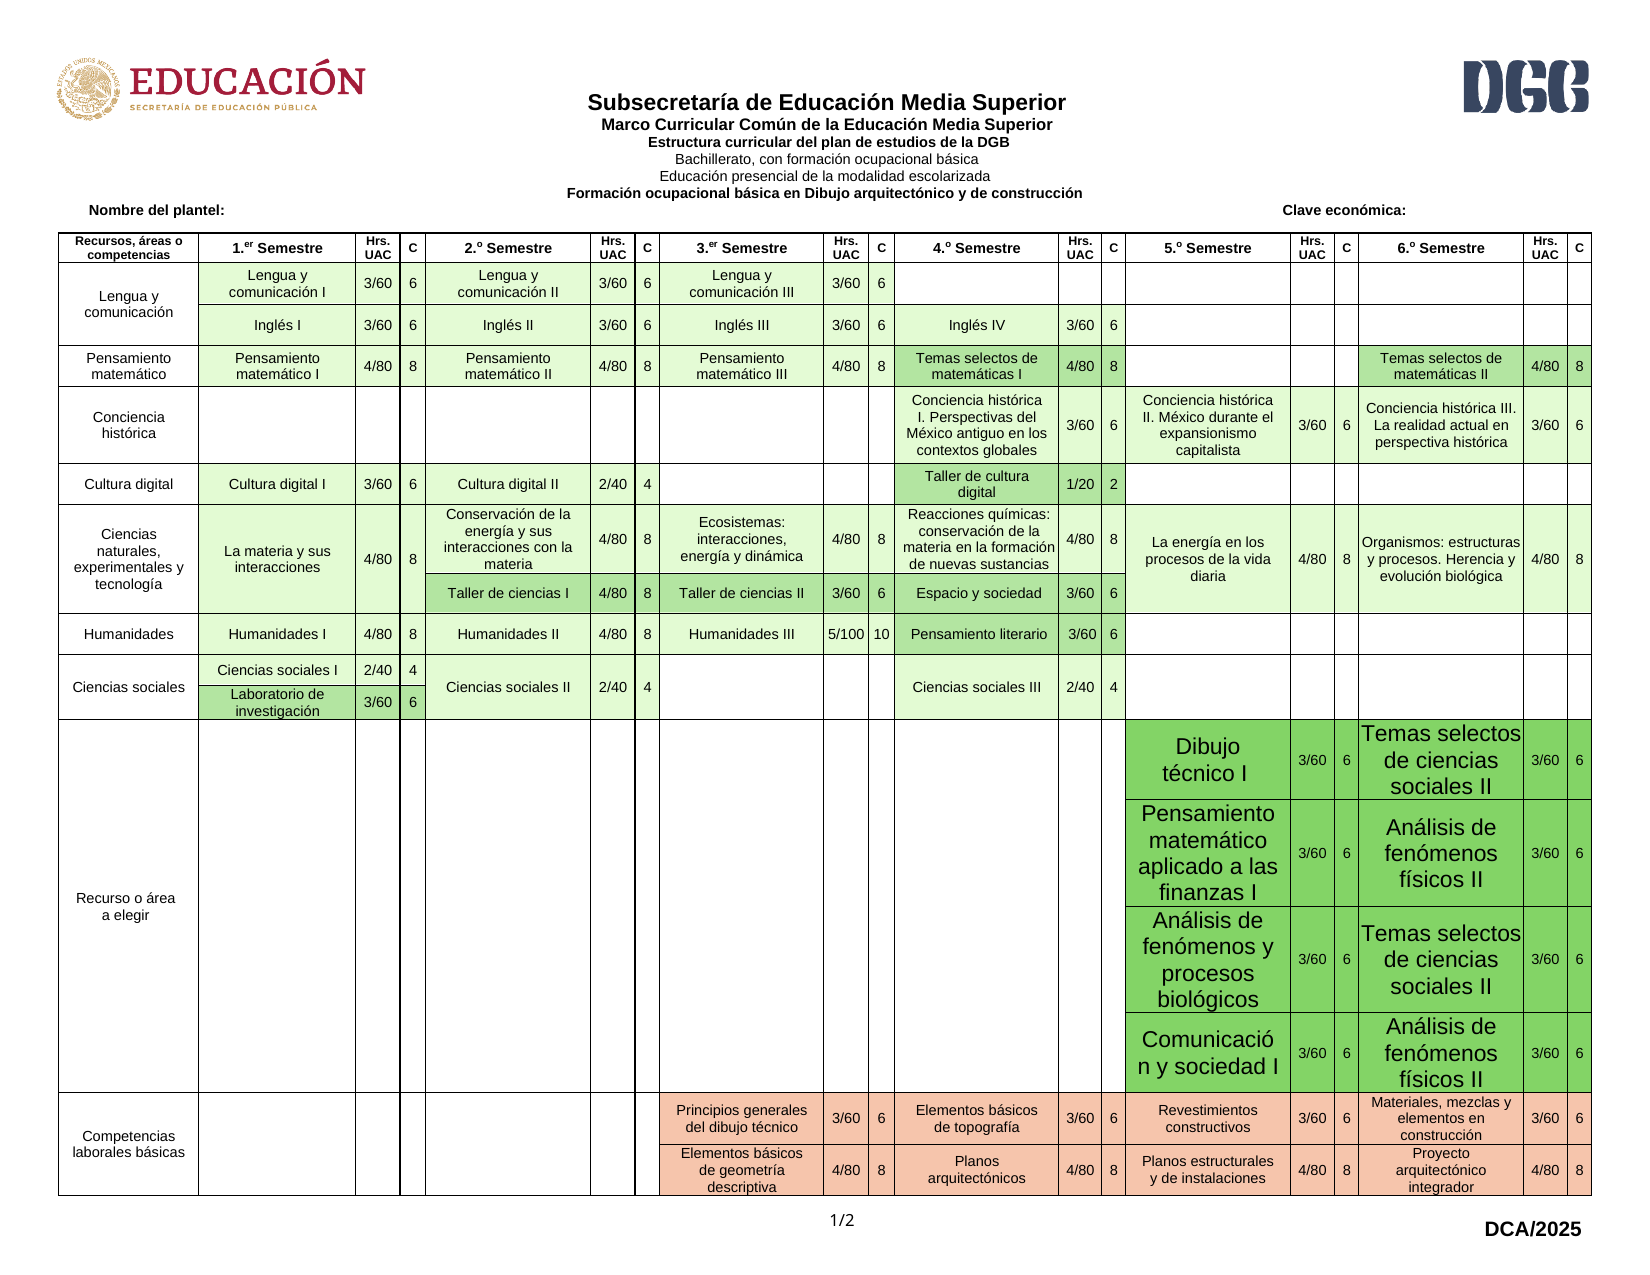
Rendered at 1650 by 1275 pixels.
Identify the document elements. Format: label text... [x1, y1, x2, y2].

table_cell 8 [1335, 505, 1358, 612]
table_cell 6 [636, 305, 659, 345]
table_cell [1126, 614, 1290, 654]
table_cell 3/60 [824, 263, 868, 303]
table_cell Lengua y comunicación III [660, 263, 823, 303]
table_cell 8 [636, 346, 659, 386]
table_cell [1568, 464, 1591, 504]
table_cell Humanidades II [426, 614, 590, 654]
table_cell [1568, 655, 1591, 719]
table_cell [356, 1093, 399, 1195]
picture [1463, 23, 1589, 149]
table_cell 8 [1102, 346, 1125, 386]
table_cell [1059, 720, 1101, 1092]
table_cell 4 [1102, 655, 1125, 719]
table_cell [1524, 263, 1567, 303]
table_cell 3/60 [824, 574, 868, 612]
table_cell [591, 387, 634, 463]
table_cell [1359, 464, 1523, 504]
table_cell [1359, 614, 1523, 654]
table_cell 6 [1102, 305, 1125, 345]
table_cell 4/80 [1524, 505, 1567, 612]
table_cell [1102, 720, 1125, 1092]
table_cell [426, 720, 590, 1092]
table_cell [869, 387, 894, 463]
table_cell Conservación de la energía y sus interacciones con la materia [426, 505, 590, 572]
text Estructura curricular del plan de estudios de la DGB [89, 134, 1565, 151]
table_cell 6 [869, 1093, 894, 1144]
table_header C [1335, 234, 1358, 262]
table_cell [1126, 464, 1290, 504]
table_cell 4/80 [1059, 346, 1101, 386]
table_header Hrs. UAC [356, 234, 399, 262]
table_cell [591, 720, 634, 1092]
table_cell [1335, 614, 1358, 654]
table_cell 4/80 [1524, 1145, 1567, 1195]
table_header C [401, 234, 425, 262]
table_cell [591, 1093, 634, 1195]
table_cell 6 [401, 263, 425, 303]
table_cell 6 [869, 263, 894, 303]
table_cell 6 [869, 574, 894, 612]
table_cell 3/60 [1524, 800, 1567, 906]
table_cell [1291, 614, 1334, 654]
table_cell 6 [1335, 387, 1358, 463]
table_cell [1126, 263, 1290, 303]
table_cell Conciencia histórica I. Perspectivas del México antiguo en los contextos globales [895, 387, 1058, 463]
table_header C [869, 234, 894, 262]
table_cell 4/80 [591, 614, 634, 654]
table_cell [1291, 464, 1334, 504]
table_cell 2/40 [591, 655, 634, 719]
table_cell Cultura digital [59, 464, 198, 504]
table_cell [895, 720, 1058, 1092]
table_cell 3/60 [824, 305, 868, 345]
table_cell 2/40 [1059, 655, 1101, 719]
table_cell 8 [401, 346, 425, 386]
table_cell Humanidades [59, 614, 198, 654]
table_cell 3/60 [356, 686, 399, 719]
table_cell 8 [1102, 1145, 1125, 1195]
table_cell [426, 1093, 590, 1195]
table_cell [401, 1093, 425, 1195]
table_cell [636, 720, 659, 1092]
table_cell 6 [1568, 800, 1591, 906]
table_header C [636, 234, 659, 262]
table_cell Ciencias sociales III [895, 655, 1058, 719]
table_cell 8 [869, 505, 894, 572]
table_cell 3/60 [591, 305, 634, 345]
table_cell 3/60 [1059, 387, 1101, 463]
table_cell [1291, 655, 1334, 719]
table_cell 6 [1102, 1093, 1125, 1144]
table_cell Conciencia histórica III. La realidad actual en perspectiva histórica [1359, 387, 1523, 463]
table_cell 8 [1102, 505, 1125, 572]
table_cell 4/80 [1291, 505, 1334, 612]
table_cell [1059, 263, 1101, 303]
table_cell [1126, 305, 1290, 345]
table_cell 6 [1102, 574, 1125, 612]
table_cell 3/60 [356, 464, 399, 504]
table_cell 2 [1102, 464, 1125, 504]
table_cell 8 [1335, 1145, 1358, 1195]
table_header 3.er Semestre [660, 234, 823, 262]
table_cell [636, 387, 659, 463]
table_cell [356, 387, 399, 463]
table_cell [199, 1093, 355, 1195]
table_cell [869, 720, 894, 1092]
table_cell Cultura digital II [426, 464, 590, 504]
table_cell Taller de ciencias I [426, 574, 590, 612]
table_cell 8 [636, 505, 659, 572]
table_cell [824, 655, 868, 719]
table_cell 3/60 [1291, 720, 1334, 799]
table_cell 4 [636, 655, 659, 719]
table_cell Elementos básicos de geometría descriptiva [660, 1145, 823, 1195]
table_cell Planos estructurales y de instalaciones [1126, 1145, 1290, 1195]
table_cell [1524, 614, 1567, 654]
table_cell 6 [1335, 1093, 1358, 1144]
table_cell Materiales, mezclas y elementos en construcción [1359, 1093, 1523, 1144]
table_cell 3/60 [1291, 1013, 1334, 1092]
text Educación presencial de la modalidad escolarizada [89, 168, 1561, 184]
table_cell 3/60 [356, 263, 399, 303]
table_header 6.o Semestre [1359, 234, 1523, 262]
table_cell 8 [636, 574, 659, 612]
table_cell [1568, 305, 1591, 345]
table_cell 3/60 [1291, 1093, 1334, 1144]
table_cell [660, 464, 823, 504]
table_cell 4/80 [591, 505, 634, 572]
table_cell La energía en los procesos de la vida diaria [1126, 505, 1290, 612]
table_cell [356, 720, 399, 1092]
table_header 4.o Semestre [895, 234, 1058, 262]
table_cell 8 [1568, 346, 1591, 386]
table_cell [1335, 464, 1358, 504]
table_cell [895, 263, 1058, 303]
picture [56, 57, 366, 121]
table_cell 4 [636, 464, 659, 504]
text Marco Curricular Común de la Educación Media Superior [89, 115, 1463, 134]
table_cell 4/80 [356, 346, 399, 386]
table_cell 3/60 [356, 305, 399, 345]
text Subsecretaría de Educación Media Superior [89, 89, 1463, 115]
table_header C [1102, 234, 1125, 262]
table_cell Ciencias sociales [59, 655, 198, 719]
table_cell Recurso o área a elegir [59, 720, 198, 1092]
table_header 1.er Semestre [199, 234, 355, 262]
table_cell 6 [1102, 614, 1125, 654]
table_cell Taller de ciencias II [660, 574, 823, 612]
table_cell [660, 387, 823, 463]
table_cell Reacciones químicas: conservación de la materia en la formación de nuevas sustancias [895, 505, 1058, 572]
table_cell 6 [1568, 387, 1591, 463]
table_cell 4 [401, 655, 425, 684]
table_cell Elementos básicos de topografía [895, 1093, 1058, 1144]
table_cell 3/60 [1524, 387, 1567, 463]
table_header Hrs. UAC [1291, 234, 1334, 262]
table_cell [1524, 655, 1567, 719]
table_cell [660, 655, 823, 719]
table_cell Laboratorio de investigación [199, 686, 355, 719]
table_cell [1291, 305, 1334, 345]
table_cell [1335, 305, 1358, 345]
table_cell 4/80 [824, 505, 868, 572]
table_cell 4/80 [1059, 1145, 1101, 1195]
table_cell Ciencias sociales II [426, 655, 590, 719]
table_cell [1291, 346, 1334, 386]
table_cell 4/80 [1059, 505, 1101, 572]
table_cell 8 [1568, 1145, 1591, 1195]
table_cell [1335, 346, 1358, 386]
table_cell 1/20 [1059, 464, 1101, 504]
table_cell 3/60 [824, 1093, 868, 1144]
table_cell Organismos: estructuras y procesos. Herencia y evolución biológica [1359, 505, 1523, 612]
table_cell 6 [1568, 1013, 1591, 1092]
table_cell [824, 720, 868, 1092]
table_cell 4/80 [591, 574, 634, 612]
table_cell 3/60 [1291, 800, 1334, 906]
table_cell 6 [1568, 1093, 1591, 1144]
table_cell Lengua y comunicación I [199, 263, 355, 303]
table_cell Humanidades III [660, 614, 823, 654]
table_cell [869, 464, 894, 504]
table_cell [824, 387, 868, 463]
table_cell [824, 464, 868, 504]
table_cell 8 [401, 505, 425, 612]
table_header C [1568, 234, 1591, 262]
table_cell [1359, 305, 1523, 345]
table_cell Inglés I [199, 305, 355, 345]
table_cell 4/80 [824, 1145, 868, 1195]
table_cell Lengua y comunicación II [426, 263, 590, 303]
table_cell Pensamiento literario [895, 614, 1058, 654]
table_cell 6 [1568, 720, 1591, 799]
table_header Hrs. UAC [1059, 234, 1101, 262]
table_cell 6 [869, 305, 894, 345]
table_cell [1291, 263, 1334, 303]
table_cell Ciencias naturales, experimentales y tecnología [59, 505, 198, 612]
table_cell 4/80 [1291, 1145, 1334, 1195]
table_cell 3/60 [1291, 387, 1334, 463]
table_cell Proyecto arquitectónico integrador [1359, 1145, 1523, 1195]
table_cell 3/60 [1524, 1013, 1567, 1092]
table_cell Ecosistemas: interacciones, energía y dinámica [660, 505, 823, 572]
table_cell 6 [1335, 800, 1358, 906]
table_cell [1359, 263, 1523, 303]
table_cell 6 [1102, 387, 1125, 463]
table_cell 6 [1335, 1013, 1358, 1092]
table_cell Lengua y comunicación [59, 263, 198, 345]
table_cell 6 [401, 686, 425, 719]
table_cell La materia y sus interacciones [199, 505, 355, 612]
table_cell 4/80 [356, 614, 399, 654]
table_cell [401, 387, 425, 463]
table_cell 8 [869, 1145, 894, 1195]
table_cell [199, 720, 355, 1092]
table_cell 10 [869, 614, 894, 654]
table_cell Pensamiento matemático III [660, 346, 823, 386]
table_cell [1568, 263, 1591, 303]
table_cell Inglés III [660, 305, 823, 345]
table_cell 5/100 [824, 614, 868, 654]
table_cell Taller de cultura digital [895, 464, 1058, 504]
table_header Recursos, áreas o competencias [59, 234, 198, 262]
text Formación ocupacional básica en Dibujo arquitectónico y de construcción [89, 184, 1561, 201]
table_cell [1524, 305, 1567, 345]
table_cell 3/60 [1059, 1093, 1101, 1144]
table_cell [1126, 346, 1290, 386]
table_cell 6 [1335, 720, 1358, 799]
table_cell Cultura digital I [199, 464, 355, 504]
table_cell 6 [1568, 907, 1591, 1012]
table_cell 4/80 [824, 346, 868, 386]
table_cell Competencias laborales básicas [59, 1093, 198, 1195]
table_cell [1126, 655, 1290, 719]
table_cell 3/60 [1059, 574, 1101, 612]
table_header Hrs. UAC [591, 234, 634, 262]
table_cell Humanidades I [199, 614, 355, 654]
table_header Hrs. UAC [824, 234, 868, 262]
table_cell [1102, 263, 1125, 303]
table_cell [869, 655, 894, 719]
table_cell [401, 720, 425, 1092]
table_cell 2/40 [591, 464, 634, 504]
table_cell 4/80 [1524, 346, 1567, 386]
table_cell 6 [401, 464, 425, 504]
table_cell Espacio y sociedad [895, 574, 1058, 612]
table_cell 3/60 [1524, 1093, 1567, 1144]
table_cell Conciencia histórica [59, 387, 198, 463]
table_cell [426, 387, 590, 463]
table_header 5.o Semestre [1126, 234, 1290, 262]
table_cell Pensamiento matemático II [426, 346, 590, 386]
table_cell [1524, 464, 1567, 504]
table_cell Inglés IV [895, 305, 1058, 345]
table_cell Temas selectos de matemáticas II [1359, 346, 1523, 386]
table_cell 3/60 [1059, 305, 1101, 345]
table_cell [636, 1093, 659, 1195]
table_cell Temas selectos de matemáticas I [895, 346, 1058, 386]
table_cell 4/80 [356, 505, 399, 612]
table_cell 3/60 [1291, 907, 1334, 1012]
table_cell Conciencia histórica II. México durante el expansionismo capitalista [1126, 387, 1290, 463]
table_cell [1568, 614, 1591, 654]
table_cell 6 [1335, 907, 1358, 1012]
text Bachillerato, con formación ocupacional básica [89, 151, 1565, 168]
table_cell [1335, 263, 1358, 303]
table_cell 2/40 [356, 655, 399, 684]
table_cell 8 [401, 614, 425, 654]
table_cell 6 [401, 305, 425, 345]
table_cell 8 [636, 614, 659, 654]
table_cell [199, 387, 355, 463]
table_cell Planos arquitectónicos [895, 1145, 1058, 1195]
table_cell Inglés II [426, 305, 590, 345]
table_cell [1359, 655, 1523, 719]
table_cell 4/80 [591, 346, 634, 386]
table_cell Pensamiento matemático I [199, 346, 355, 386]
table_cell [660, 720, 823, 1092]
text Nombre del plantel: Clave económica: [89, 201, 1561, 218]
table_cell 3/60 [591, 263, 634, 303]
table_cell 8 [869, 346, 894, 386]
table_cell 3/60 [1524, 720, 1567, 799]
table_cell Principios generales del dibujo técnico [660, 1093, 823, 1144]
table_cell Ciencias sociales I [199, 655, 355, 684]
table_cell 3/60 [1059, 614, 1101, 654]
table_cell 6 [636, 263, 659, 303]
table_cell 8 [1568, 505, 1591, 612]
table_header Hrs. UAC [1524, 234, 1567, 262]
table_header 2.o Semestre [426, 234, 590, 262]
table_cell 3/60 [1524, 907, 1567, 1012]
table_cell Pensamiento matemático [59, 346, 198, 386]
table_cell [1335, 655, 1358, 719]
table_cell Revestimientos constructivos [1126, 1093, 1290, 1144]
